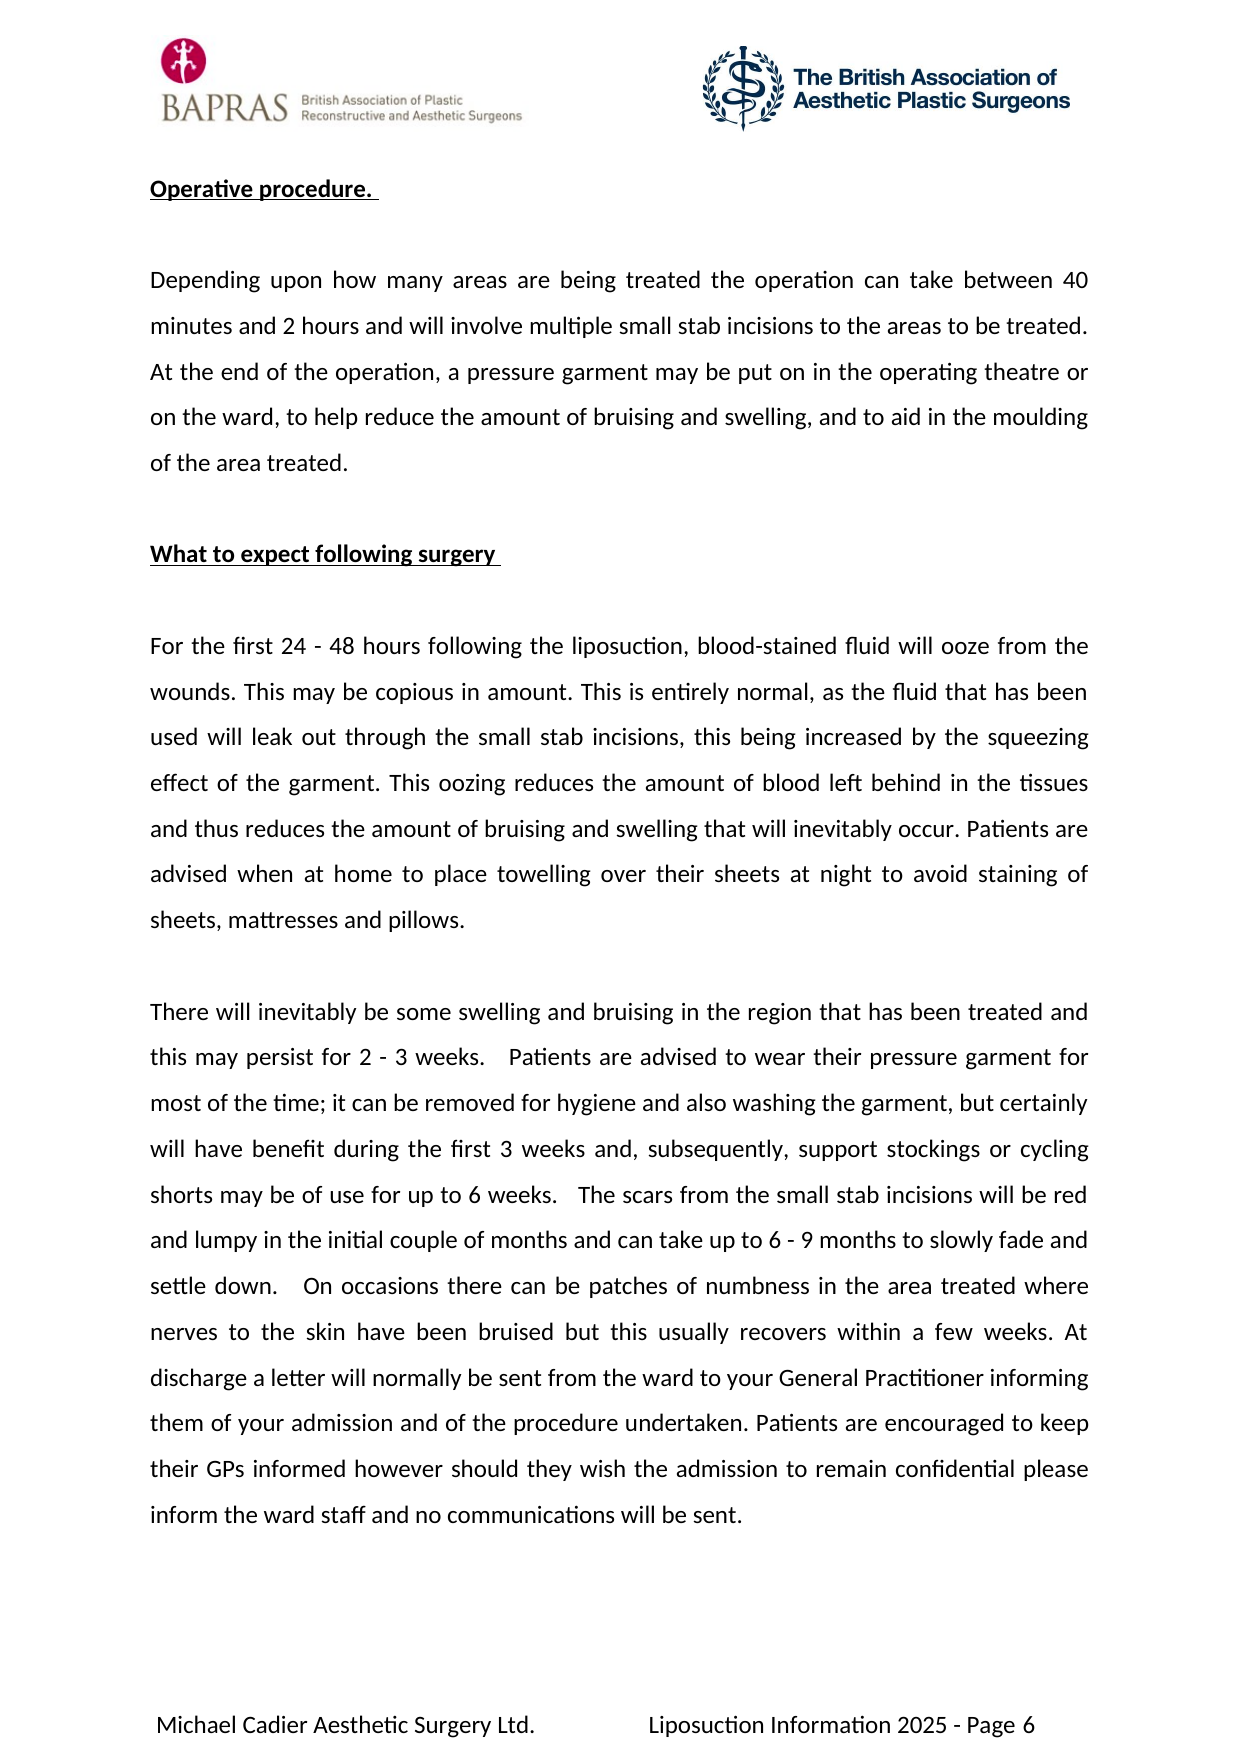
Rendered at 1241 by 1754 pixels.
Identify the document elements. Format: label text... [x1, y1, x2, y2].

text Depending upon how many areas are being treated the operation can take between 40 minutes and 2 hours and will involve multiple small stab incisions to the areas to be treated. At the end of the operation, a pressure garment may be put on in the operating theatre or on the ward, to help reduce the amount of bruising and swelling, and to aid in the moulding of the area treated. [150, 264, 1090, 478]
text For the first 24 - 48 hours following the liposuction, blood-stained fluid will ooze from the wounds. This may be copious in amount. This is entirely normal, as the fluid that has been used will leak out through the small stab incisions, this being increased by the squeezing effect of the garment. This oozing reduces the amount of blood left behind in the tissues and thus reduces the amount of bruising and swelling that will inevitably occur. Patients are advised when at home to place towelling over their sheets at night to avoid staining of sheets, mattresses and pillows. [150, 630, 1090, 935]
text What to expect following surgery [150, 538, 1090, 569]
text There will inevitably be some swelling and bruising in the region that has been treated and this may persist for 2 - 3 weeks. Patients are advised to wear their pressure garment for most of the time; it can be removed for hygiene and also washing the garment, but certainly will have benefit during the first 3 weeks and, subsequently, support stockings or cycling shorts may be of use for up to 6 weeks. The scars from the small stab incisions will be red and lumpy in the initial couple of months and can take up to 6 - 9 months to slowly fade and settle down. On occasions there can be patches of numbness in the area treated where nerves to the skin have been bruised but this usually recovers within a few weeks. At discharge a letter will normally be sent from the ward to your General Practitioner informing them of your admission and of the procedure undertaken. Patients are encouraged to keep their GPs informed however should they wish the admission to remain confidential please inform the ward staff and no communications will be sent. [150, 996, 1090, 1529]
picture [150, 35, 534, 132]
text Operative procedure. [150, 173, 1090, 203]
picture [702, 46, 1070, 132]
